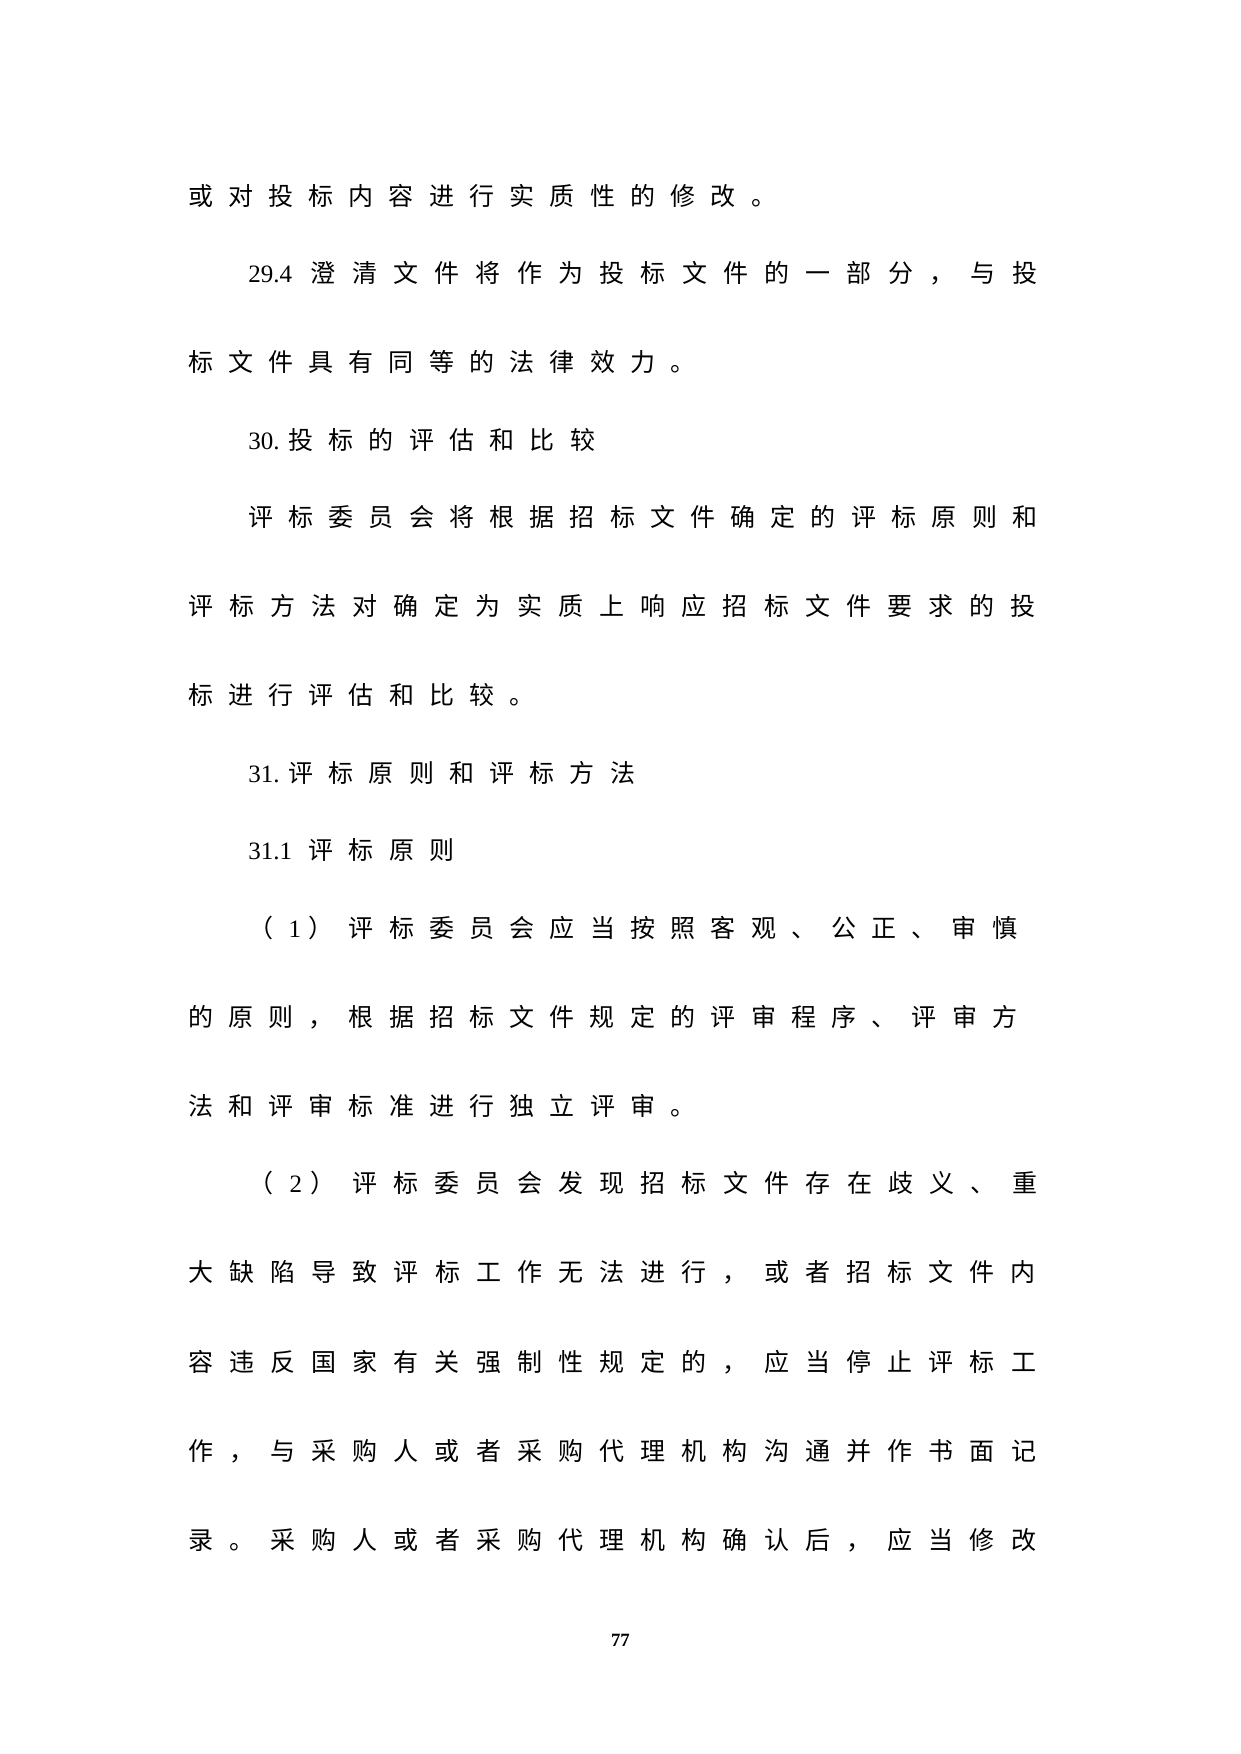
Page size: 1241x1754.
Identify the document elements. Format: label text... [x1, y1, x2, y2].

text 评标委员会将根据招标文件确定的评标原则和评标方法对确定为实质上响应招标文件要求的投标进行评估和比较。 [188, 486, 1052, 723]
text 31. 评标原则和评标方法 [188, 742, 1052, 801]
text 29.4 澄清文件将作为投标文件的一部分，与投标文件具有同等的法律效力。 [188, 242, 1052, 390]
text （1）评标委员会应当按照客观、公正、审慎的原则，根据招标文件规定的评审程序、评审方法和评审标准进行独立评审。 [188, 897, 1052, 1134]
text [188, 164, 1052, 224]
text 31.1 评标原则 [188, 819, 1052, 878]
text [188, 1152, 1052, 1568]
text 30. 投标的评估和比较 [188, 408, 1052, 468]
